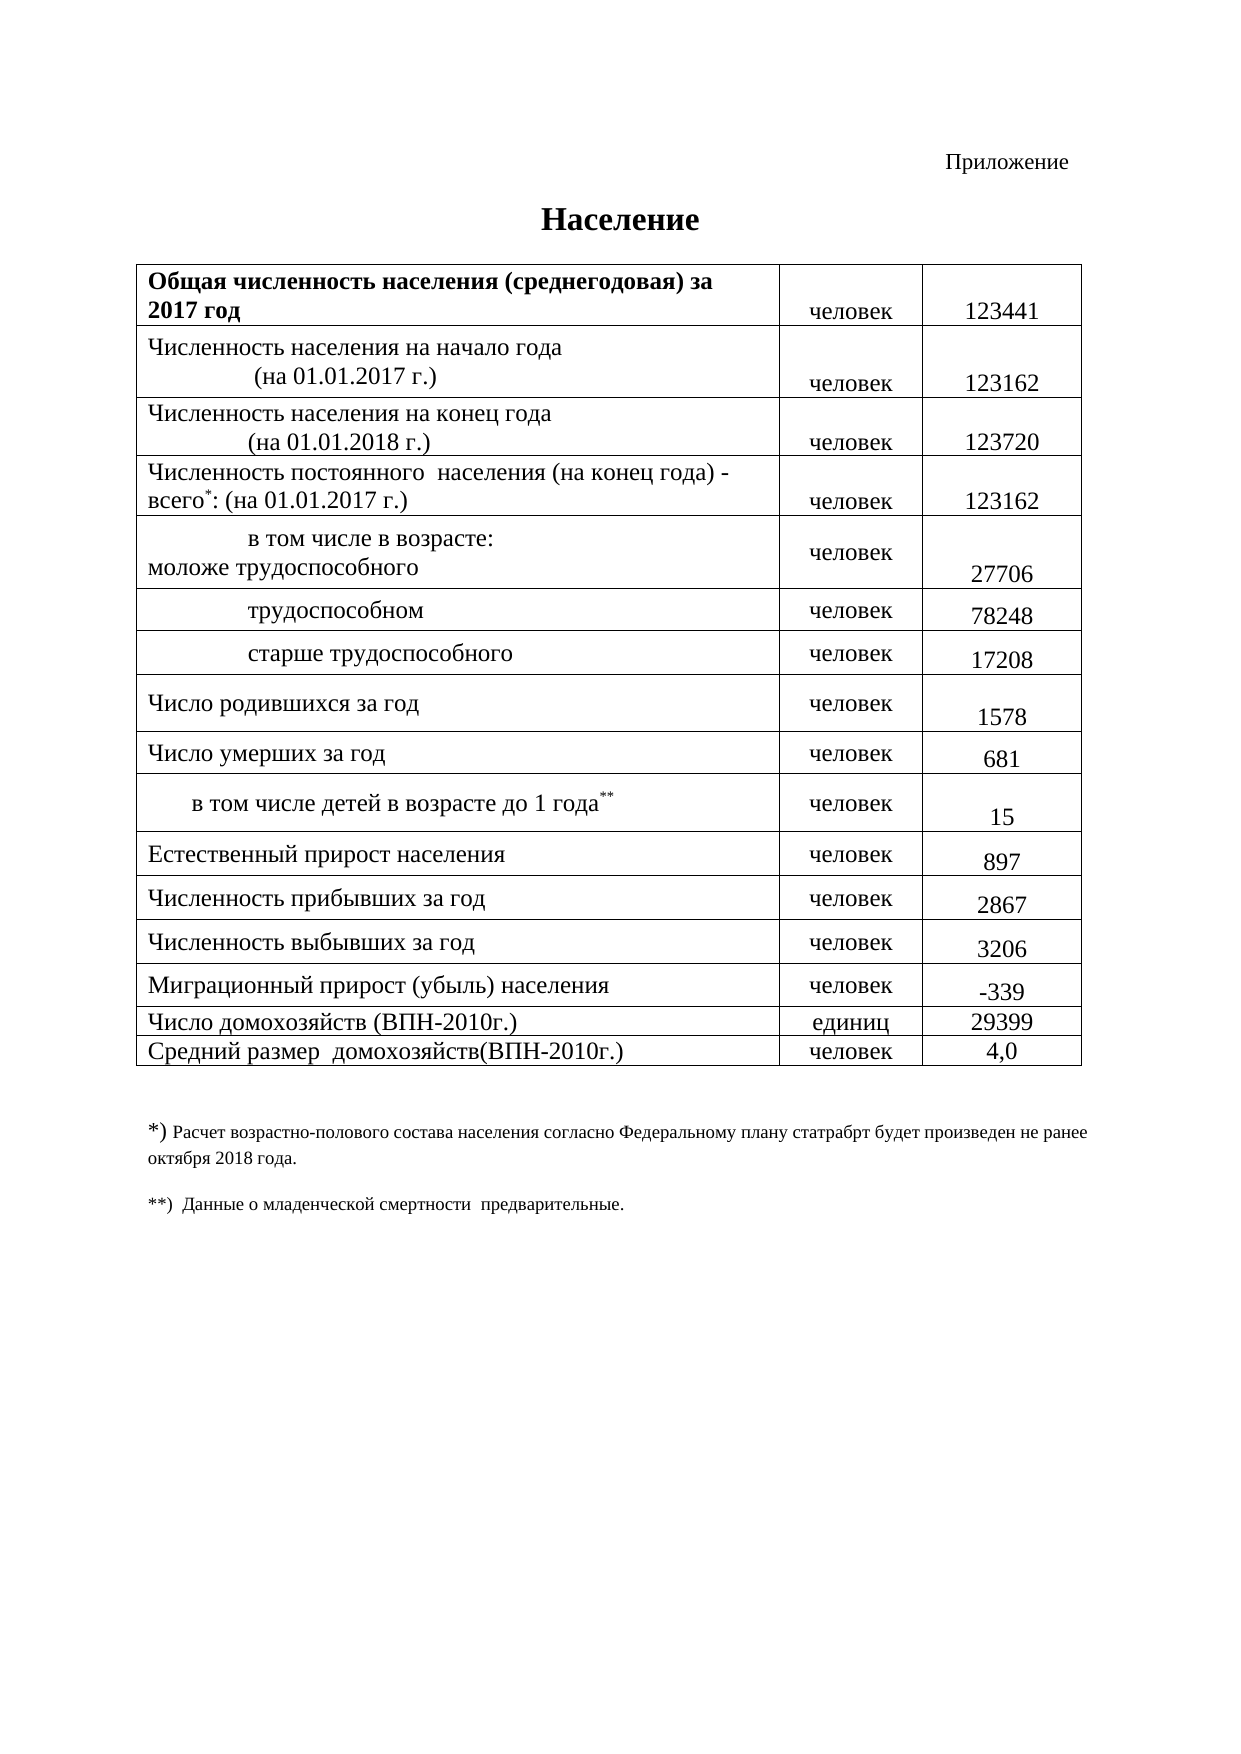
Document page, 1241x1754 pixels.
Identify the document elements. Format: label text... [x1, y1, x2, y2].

table_cell 4,0 [923, 1036, 1081, 1065]
table_cell Число умерших за год [137, 732, 779, 773]
table_cell -339 [923, 964, 1081, 1006]
table_cell 27706 [923, 516, 1081, 588]
table_header 123441 [923, 265, 1081, 325]
table_cell в том числе детей в возрасте до 1 года** [137, 774, 779, 831]
table_cell человек [780, 675, 922, 731]
text *) Расчет возрастно-полового состава населения согласно Федеральному плану статрабрт будет произведен не ранее октября 2018 года. [148, 1117, 1092, 1168]
table_cell человек [780, 964, 922, 1006]
table_cell 1578 [923, 675, 1081, 731]
table_cell человек [780, 732, 922, 773]
table_cell человек [780, 456, 922, 515]
table_cell 123162 [923, 326, 1081, 397]
table_cell Численность населения на начало года (на 01.01.2017 г.) [137, 326, 779, 397]
table_cell Миграционный прирост (убыль) населения [137, 964, 779, 1006]
table_cell 3206 [923, 920, 1081, 962]
table_cell старше трудоспособного [137, 631, 779, 674]
table_header Общая численность населения (среднегодовая) за 2017 год [137, 265, 779, 325]
table_cell единиц [780, 1007, 922, 1035]
text Население [148, 199, 1092, 237]
table_cell 17208 [923, 631, 1081, 674]
table_cell человек [780, 516, 922, 588]
table_cell трудоспособном [137, 589, 779, 630]
table_cell человек [780, 631, 922, 674]
table_cell Естественный прирост населения [137, 832, 779, 875]
table_cell 2867 [923, 876, 1081, 918]
table_header человек [780, 265, 922, 325]
text Приложение [945, 148, 1092, 174]
table_cell Численность постоянного населения (на конец года) - всего*: (на 01.01.2017 г.) [137, 456, 779, 515]
table_cell человек [780, 876, 922, 918]
table_cell Средний размер домохозяйств(ВПН-2010г.) [137, 1036, 779, 1065]
table_cell Численность населения на конец года (на 01.01.2018 г.) [137, 398, 779, 455]
table_cell Численность выбывших за год [137, 920, 779, 962]
table_cell Численность прибывших за год [137, 876, 779, 918]
table_cell 123720 [923, 398, 1081, 455]
table_cell Число домохозяйств (ВПН-2010г.) [137, 1007, 779, 1035]
table_cell Число родившихся за год [137, 675, 779, 731]
table_cell 123162 [923, 456, 1081, 515]
table_cell человек [780, 920, 922, 962]
table_cell 897 [923, 832, 1081, 875]
table_cell 681 [923, 732, 1081, 773]
table_cell 78248 [923, 589, 1081, 630]
table_cell человек [780, 774, 922, 831]
table_cell 15 [923, 774, 1081, 831]
table_cell человек [780, 1036, 922, 1065]
text **) Данные о младенческой смертности предварительные. [148, 1192, 1092, 1214]
table_cell в том числе в возрасте: моложе трудоспособного [137, 516, 779, 588]
table_cell человек [780, 832, 922, 875]
table_cell человек [780, 326, 922, 397]
table_cell 29399 [923, 1007, 1081, 1035]
table_cell человек [780, 398, 922, 455]
table_cell человек [780, 589, 922, 630]
